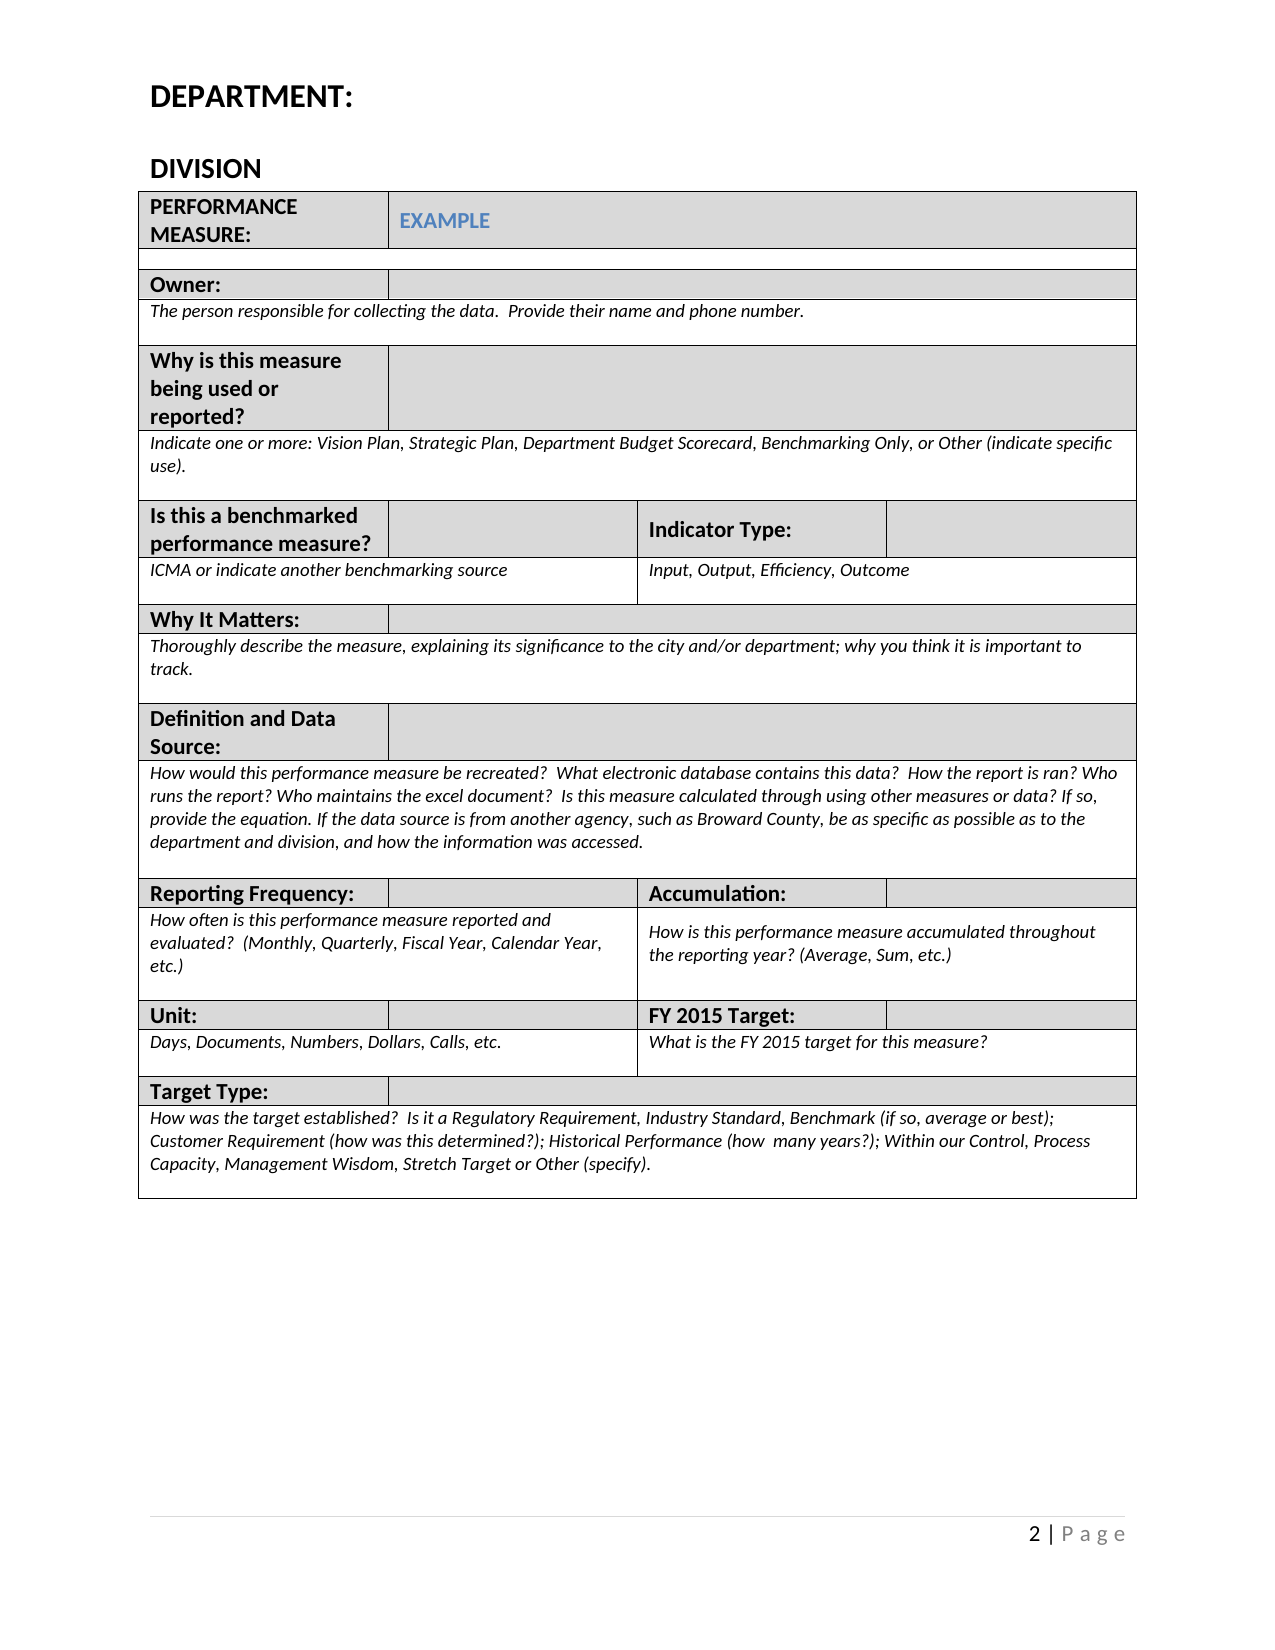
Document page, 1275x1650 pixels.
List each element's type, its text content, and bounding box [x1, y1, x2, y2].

table_cell Definition and Data Source: [139, 704, 388, 760]
table_cell Thoroughly describe the measure, explaining its significance to the city and/or department; why you think it is important to track. [139, 634, 1136, 703]
table_cell [389, 501, 637, 557]
table_cell How would this performance measure be recreated? What electronic database contains this data? How the report is ran? Who runs the report? Who maintains the excel document? Is this measure calculated through using other measures or data? If so, provide the equation. If the data source is from another agency, such as Broward County, be as specific as possible as to the department and division, and how the information was accessed. [139, 761, 1136, 878]
table_cell Indicator Type: [638, 501, 886, 557]
table_cell Why It Matters: [139, 605, 388, 633]
table_header EXAMPLE [389, 192, 1136, 248]
table_cell [389, 270, 1136, 298]
table_cell [389, 1001, 637, 1029]
table_cell Owner: [139, 270, 388, 298]
table_cell Input, Output, Efficiency, Outcome [638, 558, 1136, 604]
table_cell [389, 346, 1136, 430]
table_cell Unit: [139, 1001, 388, 1029]
table_cell [389, 704, 1136, 760]
table_cell Why is this measure being used or reported? [139, 346, 388, 430]
table_cell Reporting Frequency: [139, 879, 388, 907]
table_cell What is the FY 2015 target for this measure? [638, 1030, 1136, 1076]
table_cell ICMA or indicate another benchmarking source [139, 558, 637, 604]
table_cell [389, 1077, 1136, 1105]
text DIVISION [150, 150, 1125, 186]
table_cell The person responsible for collecting the data. Provide their name and phone number. [139, 300, 1136, 345]
table_cell [139, 249, 1136, 269]
table_cell Days, Documents, Numbers, Dollars, Calls, etc. [139, 1030, 637, 1076]
table_cell FY 2015 Target: [638, 1001, 886, 1029]
table_cell [389, 605, 1136, 633]
table_cell How is this performance measure accumulated throughout the reporting year? (Average, Sum, etc.) [638, 908, 1136, 1000]
table_cell Accumulation: [638, 879, 886, 907]
table_cell [887, 1001, 1136, 1029]
table_cell [389, 879, 637, 907]
table_cell Indicate one or more: Vision Plan, Strategic Plan, Department Budget Scorecard, Benchmarking Only, or Other (indicate specific use). [139, 431, 1136, 500]
table_cell How was the target established? Is it a Regulatory Requirement, Industry Standard, Benchmark (if so, average or best); Customer Requirement (how was this determined?); Historical Performance (how many years?); Within our Control, Process Capacity, Management Wisdom, Stretch Target or Other (specify). [139, 1106, 1136, 1198]
table_cell [887, 501, 1136, 557]
table_cell How often is this performance measure reported and evaluated? (Monthly, Quarterly, Fiscal Year, Calendar Year, etc.) [139, 908, 637, 1000]
table_cell Is this a benchmarked performance measure? [139, 501, 388, 557]
table_cell Target Type: [139, 1077, 388, 1105]
table_header PERFORMANCE MEASURE: [139, 192, 388, 248]
table_cell [887, 879, 1136, 907]
